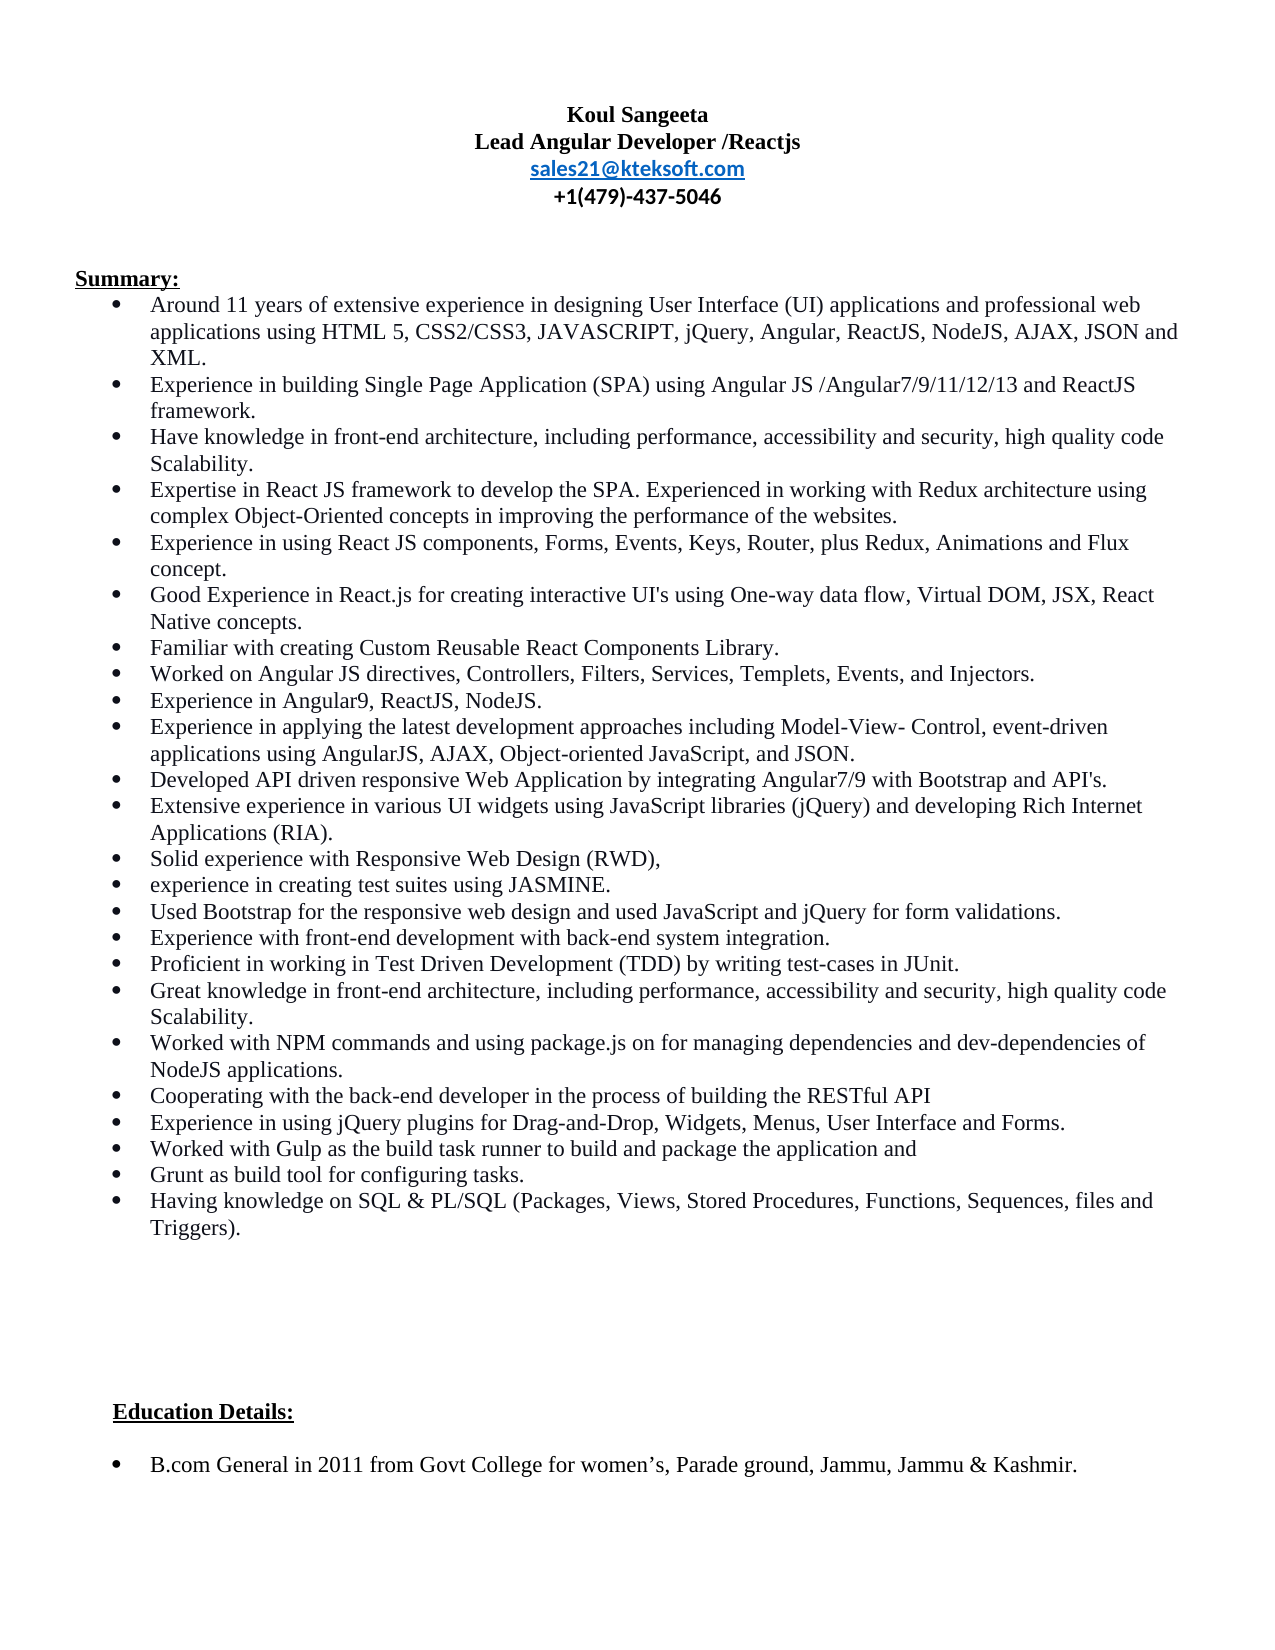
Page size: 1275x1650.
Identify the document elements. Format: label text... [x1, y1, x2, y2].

text Koul Sangeeta [75, 101, 1200, 128]
list Solid experience with Responsive Web Design (RWD), [112, 845, 1200, 871]
list Great knowledge in front-end architecture, including performance, accessibility and security, high quality code Scalability. [112, 977, 1200, 1029]
list Familiar with creating Custom Reusable React Components Library. [112, 634, 1200, 661]
list B.com General in 2011 from Govt College for women’s, Parade ground, Jammu, Jammu & Kashmir. [112, 1451, 1200, 1477]
text Summary: [75, 265, 1200, 292]
text Lead Angular Developer /Reactjs [75, 128, 1200, 154]
list Cooperating with the back-end developer in the process of building the RESTful API [112, 1082, 1200, 1108]
list Experience in using jQuery plugins for Drag-and-Drop, Widgets, Menus, User Interface and Forms. [112, 1108, 1200, 1135]
list Experience in using React JS components, Forms, Events, Keys, Router, plus Redux, Animations and Flux concept. [112, 529, 1200, 581]
list Around 11 years of extensive experience in designing User Interface (UI) applications and professional web applications using HTML 5, CSS2/CSS3, JAVASCRIPT, jQuery, Angular, ReactJS, NodeJS, AJAX, JSON and XML. [112, 292, 1200, 371]
list Grunt as build tool for configuring tasks. [112, 1161, 1200, 1188]
list Have knowledge in front-end architecture, including performance, accessibility and security, high quality code Scalability. [112, 423, 1200, 476]
text +1(479)-437-5046 [75, 182, 1200, 210]
list Worked with Gulp as the build task runner to build and package the application and [112, 1135, 1200, 1161]
list Extensive experience in various UI widgets using JavaScript libraries (jQuery) and developing Rich Internet Applications (RIA). [112, 792, 1200, 845]
list Proficient in working in Test Driven Development (TDD) by writing test-cases in JUnit. [112, 950, 1200, 977]
list Experience with front-end development with back-end system integration. [112, 924, 1200, 950]
list Developed API driven responsive Web Application by integrating Angular7/9 with Bootstrap and API's. [112, 766, 1200, 792]
list Worked on Angular JS directives, Controllers, Filters, Services, Templets, Events, and Injectors. [112, 661, 1200, 687]
list Experience in building Single Page Application (SPA) using Angular JS /Angular7/9/11/12/13 and ReactJS framework. [112, 371, 1200, 423]
list experience in creating test suites using JASMINE. [112, 871, 1200, 898]
list Worked with NPM commands and using package.js on for managing dependencies and dev-dependencies of NodeJS applications. [112, 1029, 1200, 1082]
list Expertise in React JS framework to develop the SPA. Experienced in working with Redux architecture using complex Object-Oriented concepts in improving the performance of the websites. [112, 476, 1200, 529]
text sales21@kteksoft.com [75, 154, 1200, 182]
list Good Experience in React.js for creating interactive UI's using One-way data flow, Virtual DOM, JSX, React Native concepts. [112, 581, 1200, 634]
list Used Bootstrap for the responsive web design and used JavaScript and jQuery for form validations. [112, 898, 1200, 924]
list Experience in applying the latest development approaches including Model-View- Control, event-driven applications using AngularJS, AJAX, Object-oriented JavaScript, and JSON. [112, 713, 1200, 766]
list Experience in Angular9, ReactJS, NodeJS. [112, 687, 1200, 713]
list Having knowledge on SQL & PL/SQL (Packages, Views, Stored Procedures, Functions, Sequences, files and Triggers). [112, 1188, 1200, 1240]
text Education Details: [112, 1398, 1200, 1425]
